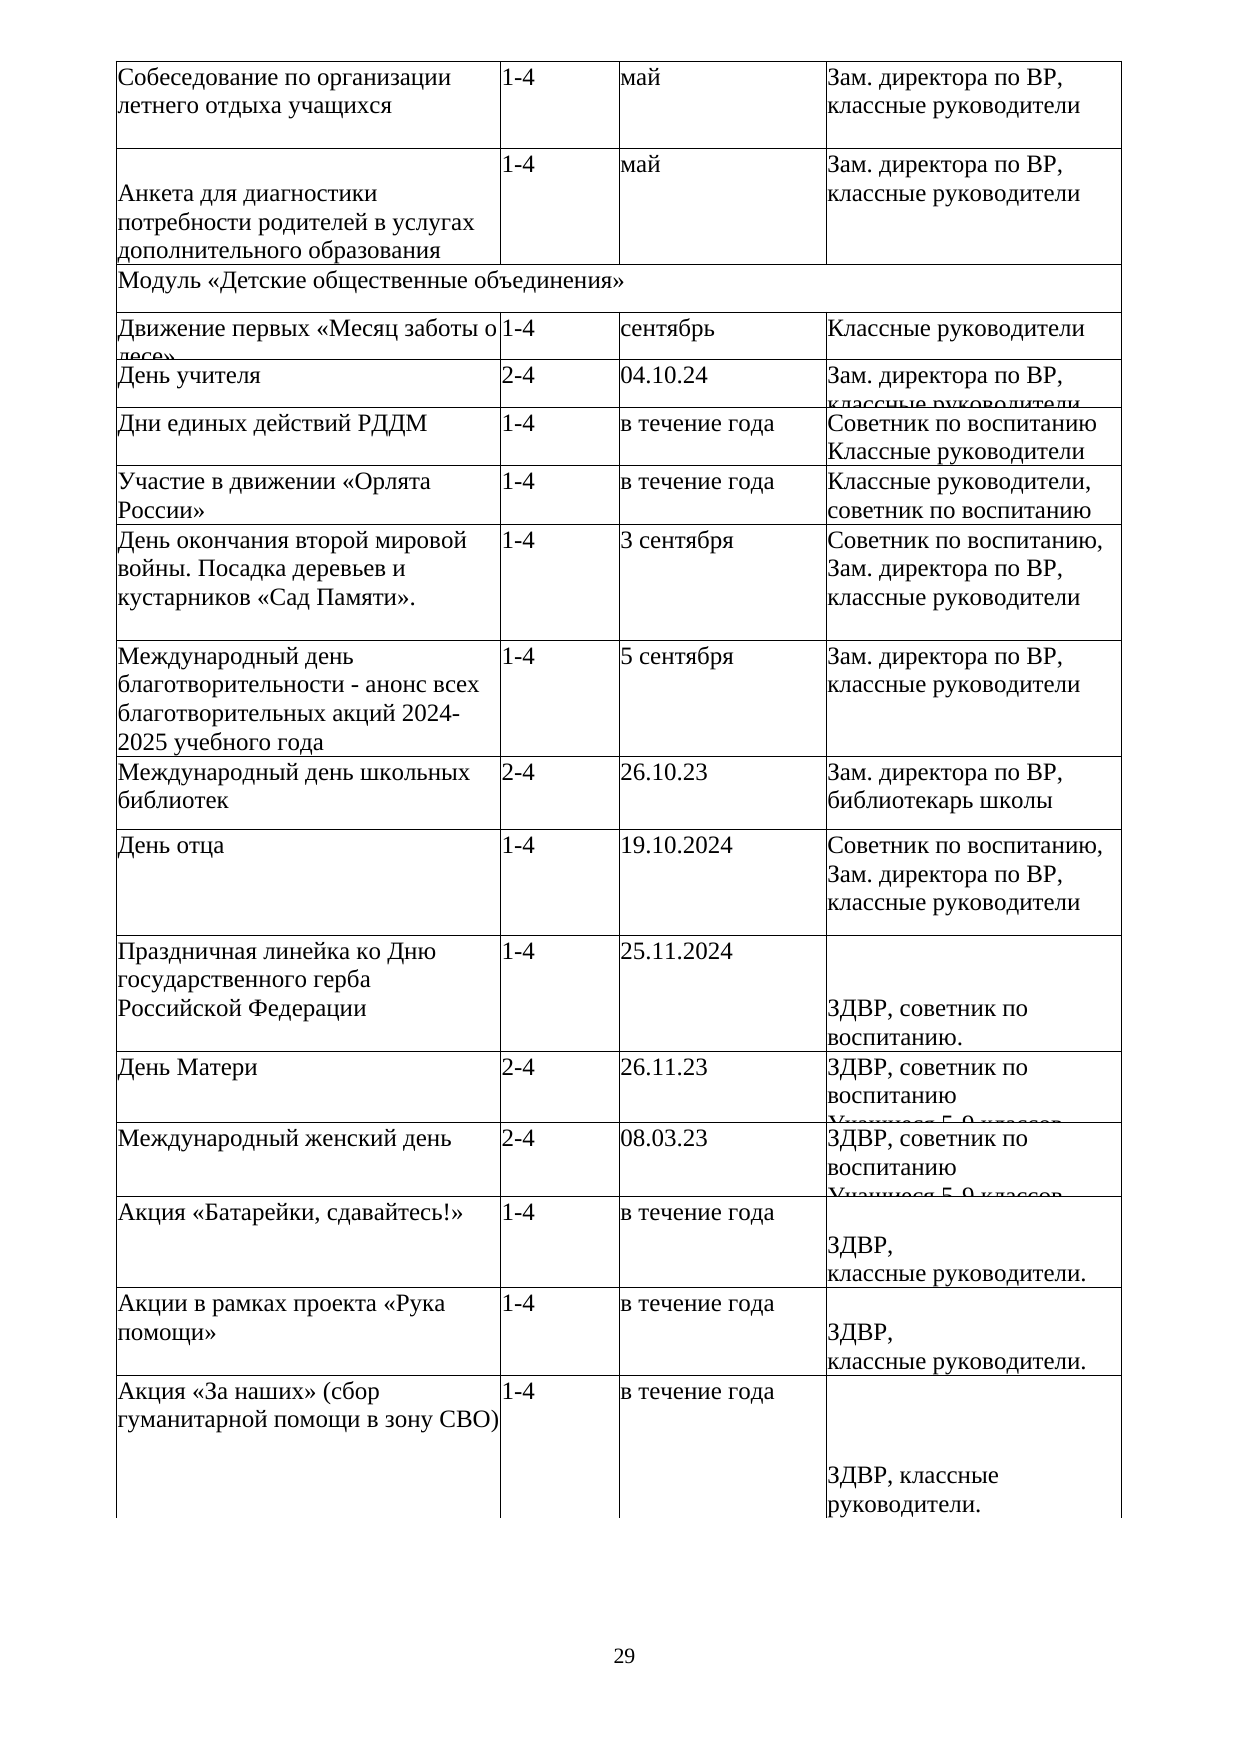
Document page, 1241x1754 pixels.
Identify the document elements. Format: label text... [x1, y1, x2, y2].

table_cell в течение года [620, 1288, 826, 1375]
table_cell ЗДВР, советник по воспитанию Учащиеся 5-9 классов [827, 1052, 1121, 1122]
table_cell Зам. директора по ВР, классные руководители [827, 62, 1121, 148]
table_cell Зам. директора по ВР, классные руководители [827, 360, 1121, 407]
table_cell в течение года [620, 1376, 826, 1518]
table_cell 1-4 [501, 313, 619, 359]
table_cell Зам. директора по ВР, классные руководители [827, 641, 1121, 756]
table_cell Советник по воспитанию, Зам. директора по ВР, классные руководители [827, 525, 1121, 640]
table_cell ЗДВР, советник по воспитанию Учащиеся 5-9 классов [827, 1123, 1121, 1196]
table_cell 1-4 [501, 1288, 619, 1375]
table_cell Акция «Батарейки, сдавайтесь!» [117, 1197, 500, 1287]
table_cell 1-4 [501, 62, 619, 148]
table_cell Акция «За наших» (сбор гуманитарной помощи в зону СВО) [117, 1376, 500, 1518]
table_cell 1-4 [501, 641, 619, 756]
table_cell Советник по воспитанию Классные руководители [827, 408, 1121, 465]
table_cell 2-4 [501, 757, 619, 829]
table_cell ЗДВР, классные руководители. [827, 1288, 1121, 1375]
table_cell Зам. директора по ВР, классные руководители [827, 149, 1121, 264]
table_cell Зам. директора по ВР, библиотекарь школы [827, 757, 1121, 829]
table_cell 08.03.23 [620, 1123, 826, 1196]
table_cell Акции в рамках проекта «Рука помощи» [117, 1288, 500, 1375]
table_cell Классные руководители [827, 313, 1121, 359]
table_cell май [620, 149, 826, 264]
table_cell в течение года [620, 408, 826, 465]
table_cell в течение года [620, 1197, 826, 1287]
table_cell Дни единых действий РДДМ [117, 408, 500, 465]
table_cell 1-4 [501, 936, 619, 1051]
table_cell ЗДВР, классные руководители. [827, 1376, 1121, 1518]
table_cell Международный день благотворительности - анонс всех благотворительных акций 2024-2025 учебного года [117, 641, 500, 756]
table_cell ЗДВР, классные руководители. [827, 1197, 1121, 1287]
table_cell 1-4 [501, 830, 619, 935]
table_cell 2-4 [501, 1052, 619, 1122]
table_cell 1-4 [501, 466, 619, 524]
table_cell Международный женский день [117, 1123, 500, 1196]
table_cell Собеседование по организации летнего отдыха учащихся [117, 62, 500, 148]
table_cell Советник по воспитанию, Зам. директора по ВР, классные руководители [827, 830, 1121, 935]
table_cell в течение года [620, 466, 826, 524]
table_cell День учителя [117, 360, 500, 407]
table_cell 04.10.24 [620, 360, 826, 407]
table_cell Международный день школьных библиотек [117, 757, 500, 829]
table_cell 1-4 [501, 1197, 619, 1287]
table_cell сентябрь [620, 313, 826, 359]
table_cell 5 сентября [620, 641, 826, 756]
table_cell 1-4 [501, 408, 619, 465]
table_cell 26.10.23 [620, 757, 826, 829]
table_cell 19.10.2024 [620, 830, 826, 935]
table_cell ЗДВР, советник по воспитанию. [827, 936, 1121, 1051]
table_cell 1-4 [501, 149, 619, 264]
table_cell Участие в движении «Орлята России» [117, 466, 500, 524]
table_cell Движение первых «Месяц заботы о лесе» [117, 313, 500, 359]
table_cell 3 сентября [620, 525, 826, 640]
table_cell День отца [117, 830, 500, 935]
table_cell Праздничная линейка ко Дню государственного герба Российской Федерации [117, 936, 500, 1051]
table_cell 25.11.2024 [620, 936, 826, 1051]
table_cell Анкета для диагностики потребности родителей в услугах дополнительного образования [117, 149, 500, 264]
table_cell 1-4 [501, 1376, 619, 1518]
table_cell Модуль «Детские общественные объединения» [117, 265, 1121, 312]
table_cell 2-4 [501, 1123, 619, 1196]
table_cell 1-4 [501, 525, 619, 640]
table_cell День окончания второй мировой войны. Посадка деревьев и кустарников «Сад Памяти». [117, 525, 500, 640]
table_cell 26.11.23 [620, 1052, 826, 1122]
table_cell Классные руководители, советник по воспитанию [827, 466, 1121, 524]
table_cell 2-4 [501, 360, 619, 407]
table_cell май [620, 62, 826, 148]
table_cell День Матери [117, 1052, 500, 1122]
